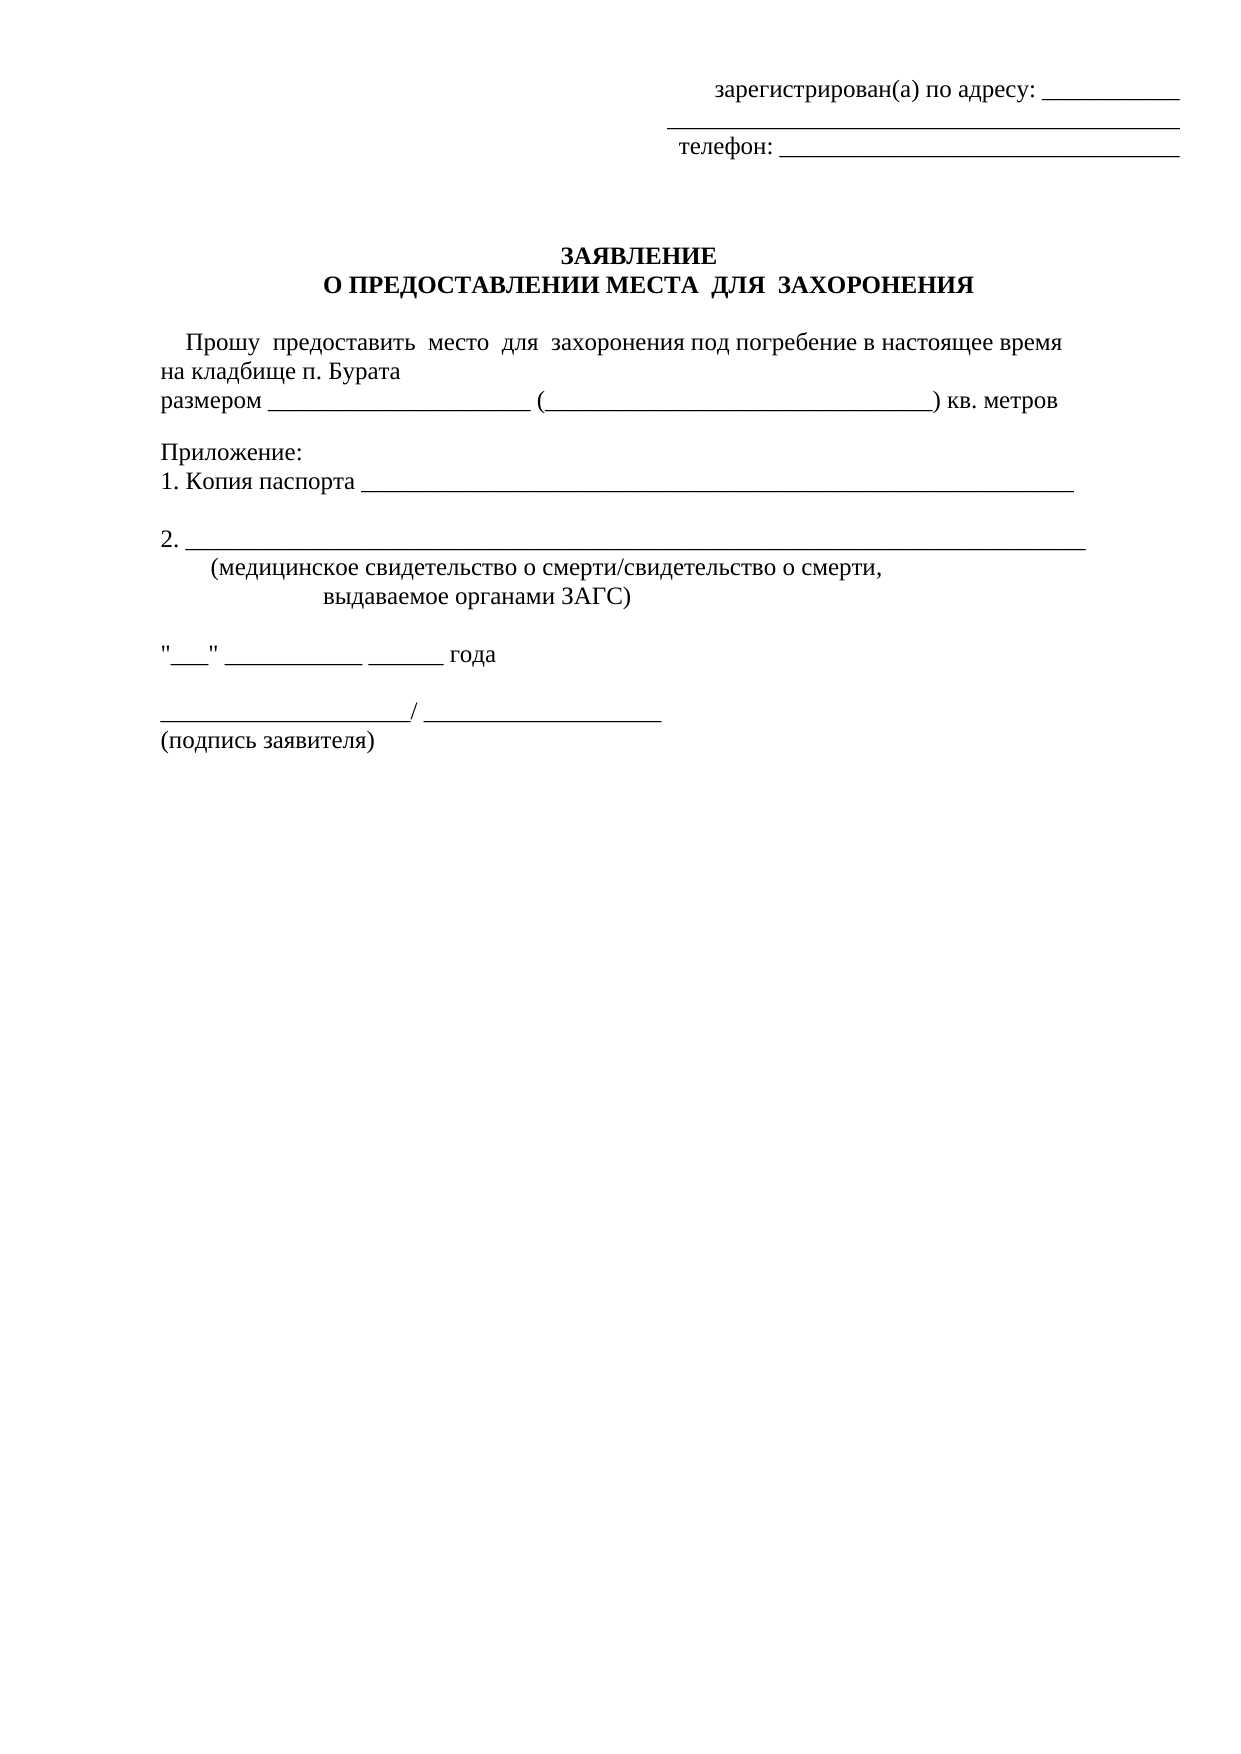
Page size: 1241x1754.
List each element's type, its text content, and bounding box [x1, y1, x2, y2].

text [160, 103, 1179, 131]
text выдаваемое органами ЗАГС) [160, 581, 1179, 610]
text размером _____________________ (_______________________________) кв. метров [160, 385, 1179, 414]
text "___" ___________ ______ года [160, 639, 1179, 667]
text (медицинское свидетельство о смерти/свидетельство о смерти, [160, 552, 1179, 581]
text 2. ________________________________________________________________________ [160, 524, 1179, 552]
text ЗАЯВЛЕНИЕ [160, 241, 1179, 270]
text (подпись заявителя) [160, 725, 1179, 754]
text Приложение: [160, 437, 1179, 466]
text на кладбище п. Бурата [160, 356, 1179, 385]
text зарегистрирован(а) по адресу: ___________ [160, 74, 1179, 103]
text телефон: ________________________________ [160, 131, 1179, 160]
text Прошу предоставить место для захоронения под погребение в настоящее время [160, 327, 1179, 356]
text О ПРЕДОСТАВЛЕНИИ МЕСТА ДЛЯ ЗАХОРОНЕНИЯ [160, 270, 1179, 299]
text ____________________/ ___________________ [160, 696, 1179, 725]
text 1. Копия паспорта _________________________________________________________ [160, 466, 1179, 495]
